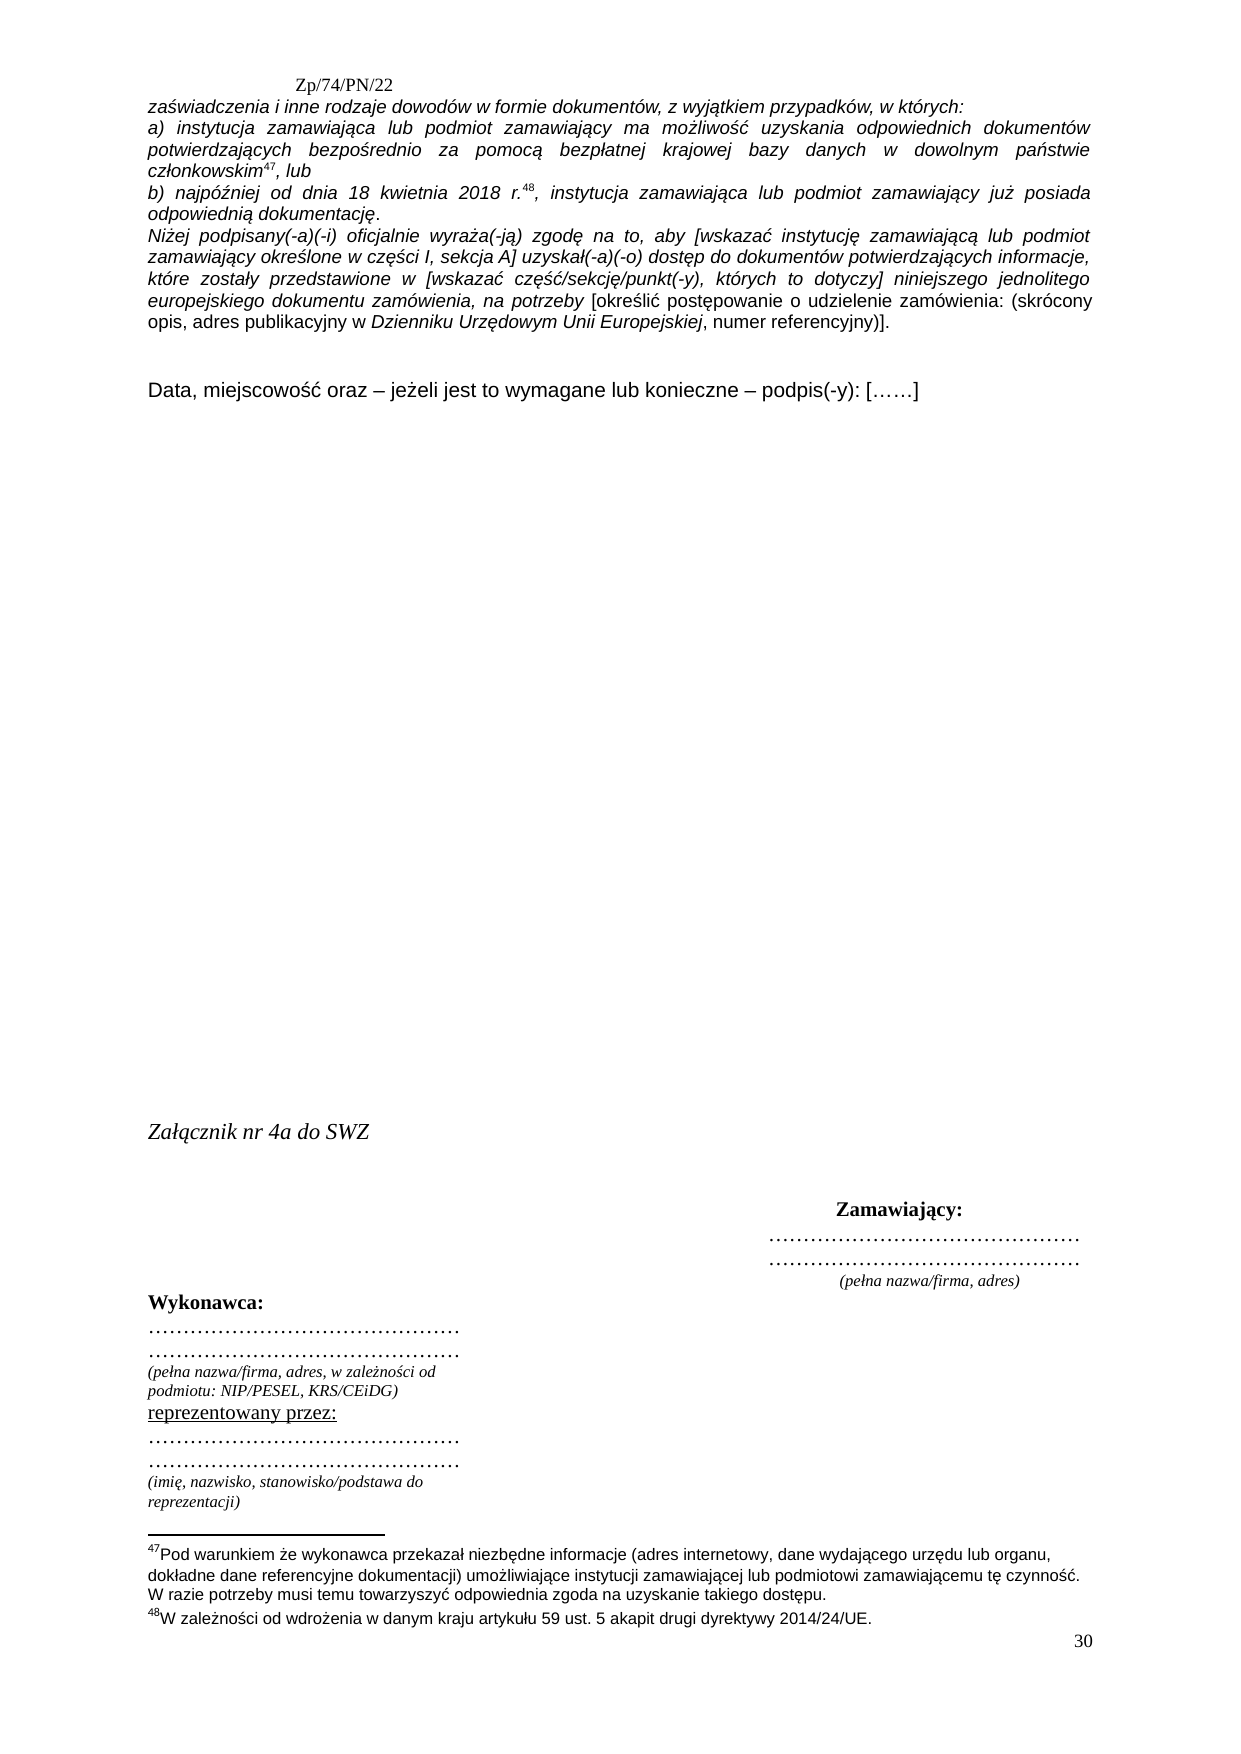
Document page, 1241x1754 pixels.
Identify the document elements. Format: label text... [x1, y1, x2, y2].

text a) instytucja zamawiająca lub podmiot zamawiający ma możliwość uzyskania odpowiednich dokumentów potwierdzających bezpośrednio za pomocą bezpłatnej krajowej bazy danych w dowolnym państwie członkowskim, lub [148, 117, 1092, 182]
text ……………………………………………………………………………… [148, 1314, 472, 1362]
text reprezentowany przez: [148, 1400, 1092, 1424]
text Wykonawca: [148, 1289, 1092, 1314]
text Niżej podpisany(-a)(-i) oficjalnie wyraża(-ją) zgodę na to, aby [wskazać instytucję zamawiającą lub podmiot zamawiający określone w części I, sekcja A] uzyskał(-a)(-o) dostęp do dokumentów potwierdzających informacje, które zostały przedstawione w [wskazać część/sekcję/punkt(-y), których to dotyczy] niniejszego jednolitego europejskiego dokumentu zamówienia, na potrzeby [określić postępowanie o udzielenie zamówienia: (skrócony opis, adres publikacyjny w Dzienniku Urzędowym Unii Europejskiej, numer referencyjny)]. [148, 225, 1092, 333]
text Załącznik nr 4a do SWZ [148, 1118, 1092, 1144]
text (imię, nazwisko, stanowisko/podstawa do reprezentacji) [148, 1472, 472, 1511]
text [148, 95, 1092, 117]
text Zamawiający: [694, 1197, 1092, 1221]
text (pełna nazwa/firma, adres) [768, 1270, 1092, 1289]
text ……………………………………………………………………………… [148, 1424, 472, 1472]
text b) najpóźniej od dnia 18 kwietnia 2018 r., instytucja zamawiająca lub podmiot zamawiający już posiada odpowiednią dokumentację. [148, 182, 1092, 225]
text (pełna nazwa/firma, adres, w zależności od podmiotu: NIP/PESEL, KRS/CEiDG) [148, 1362, 472, 1400]
text Data, miejscowość oraz – jeżeli jest to wymagane lub konieczne – podpis(-y): [……] [148, 378, 1092, 402]
text ……………………………………………………………………………… [768, 1222, 1092, 1270]
